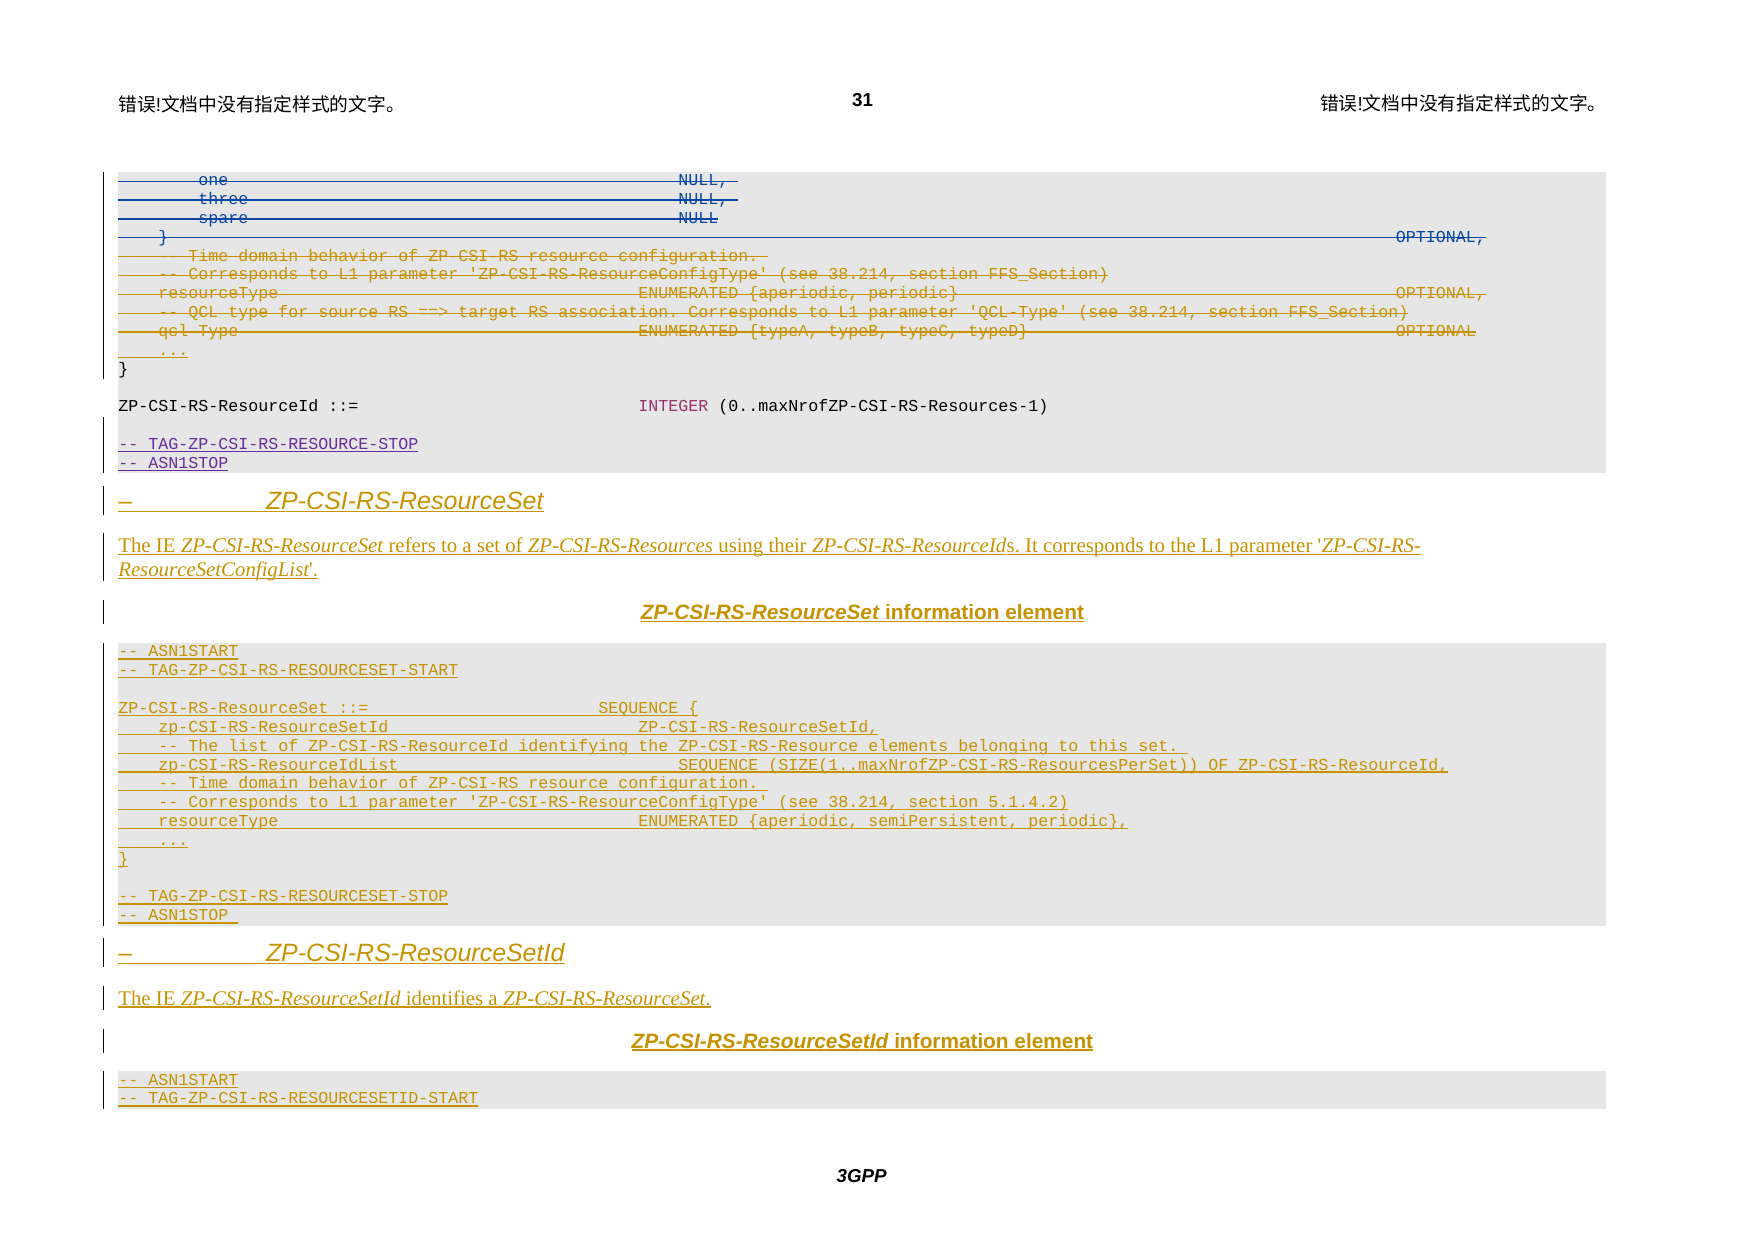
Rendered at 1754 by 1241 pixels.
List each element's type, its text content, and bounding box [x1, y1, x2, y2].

text } [118, 360, 1606, 379]
text ZP-CSI-RS-ResourceId ::= INTEGER (0..maxNrofZP-CSI-RS-Resources-1) [118, 398, 1606, 417]
